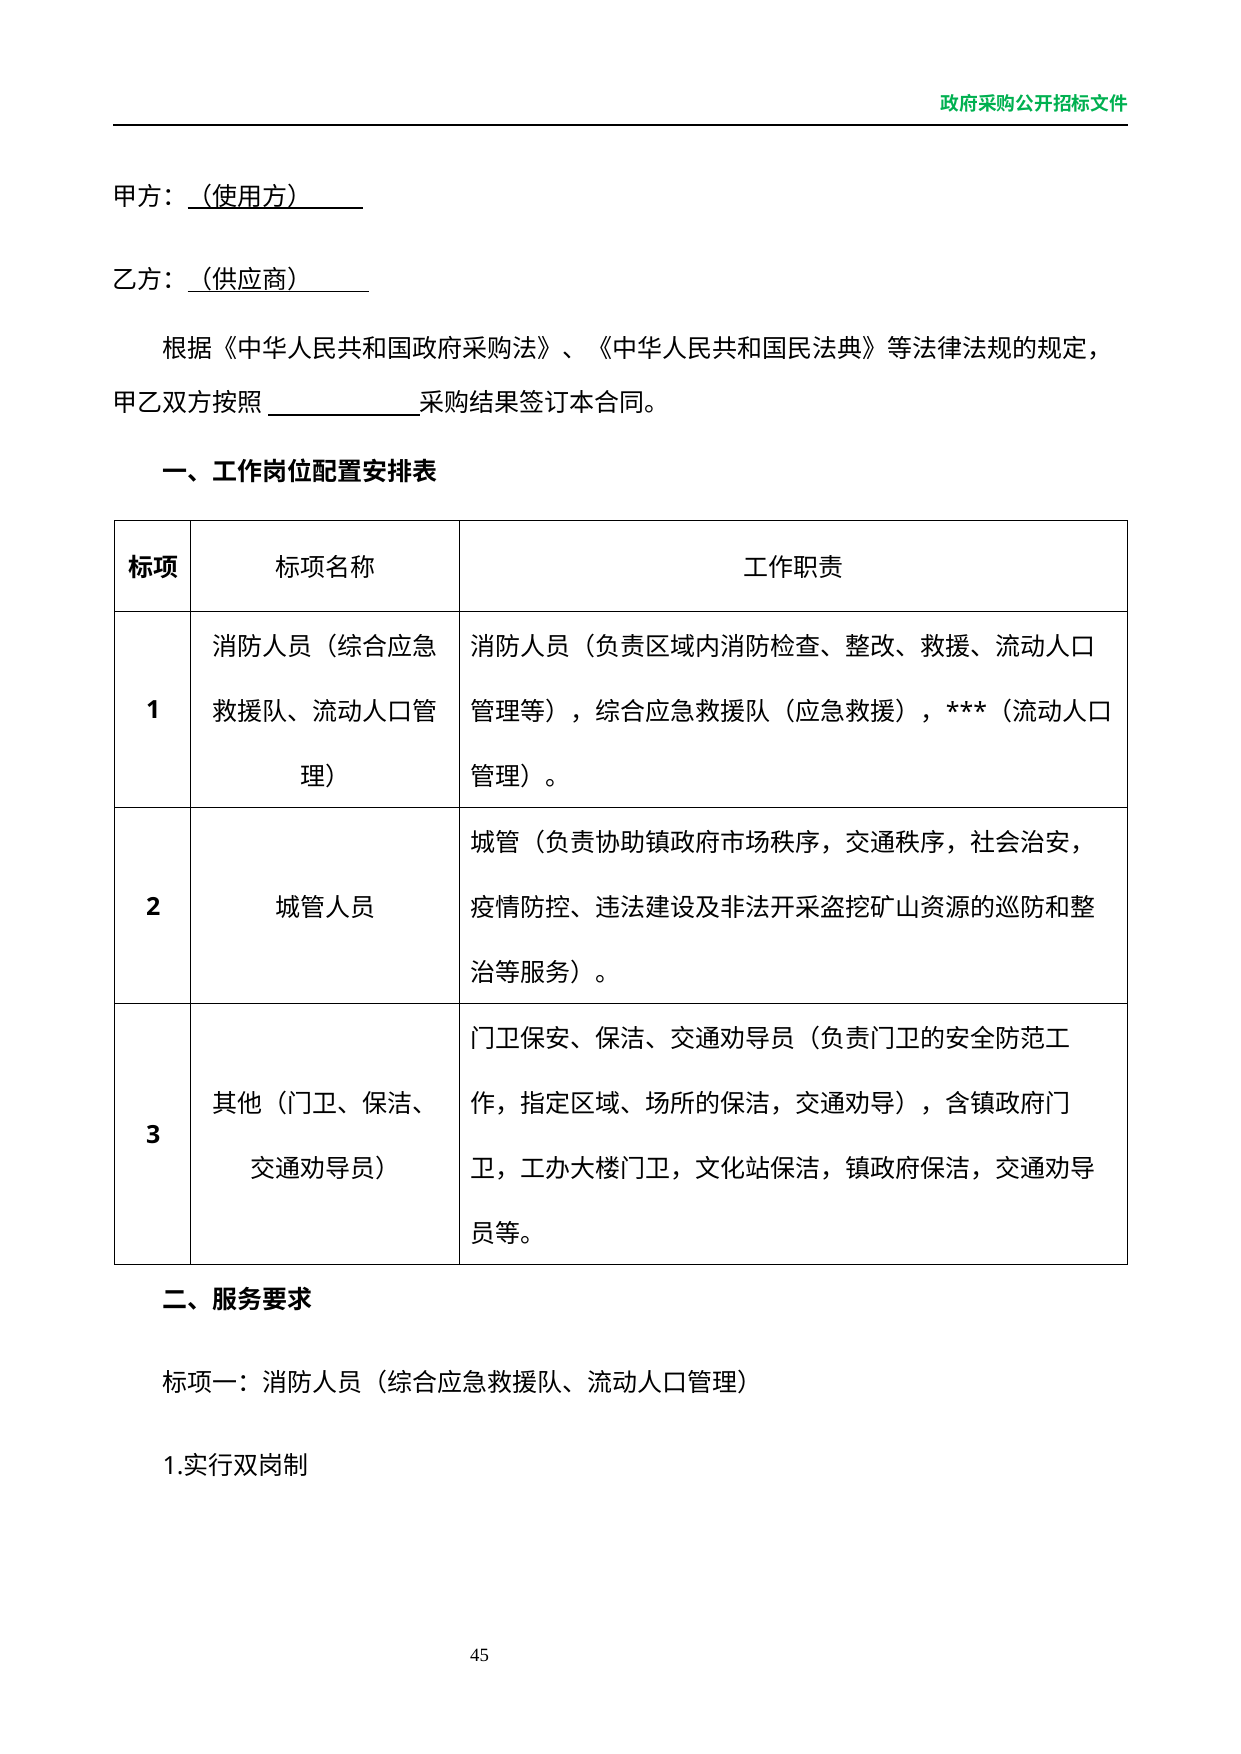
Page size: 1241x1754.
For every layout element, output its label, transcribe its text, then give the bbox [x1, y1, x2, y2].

table_cell 1 [115, 612, 190, 807]
table_cell 消防人员（综合应急救援队、流动人口管理） [191, 612, 459, 807]
table_cell 城管（负责协助镇政府市场秩序，交通秩序，社会治安，疫情防控、违法建设及非法开采盗挖矿山资源的巡防和整治等服务）。 [460, 808, 1127, 1003]
text 乙方：（供应商） [112, 245, 1128, 310]
list 二、服务要求 [112, 1265, 1128, 1330]
table_cell 消防人员（负责区域内消防检查、整改、救援、流动人口管理等），综合应急救援队（应急救援），***（流动人口管理）。 [460, 612, 1127, 807]
table_header 标项 [115, 521, 190, 611]
text 一、工作岗位配置安排表 [112, 437, 1128, 502]
table_cell 其他（门卫、保洁、交通劝导员） [191, 1004, 459, 1264]
table_cell 3 [115, 1004, 190, 1264]
table_cell 城管人员 [191, 808, 459, 1003]
table_cell 门卫保安、保洁、交通劝导员（负责门卫的安全防范工作，指定区域、场所的保洁，交通劝导），含镇政府门卫，工办大楼门卫，文化站保洁，镇政府保洁，交通劝导员等。 [460, 1004, 1127, 1264]
table_header 标项名称 [191, 521, 459, 611]
table_cell 2 [115, 808, 190, 1003]
text 甲方：（使用方） [112, 162, 1128, 227]
text 根据《中华人民共和国政府采购法》、《中华人民共和国民法典》等法律法规的规定，甲乙双方按照 采购结果签订本合同。 [112, 328, 1128, 419]
list 标项一：消防人员（综合应急救援队、流动人口管理） [112, 1348, 1128, 1413]
list 1.实行双岗制 [112, 1431, 1128, 1496]
table_header 工作职责 [460, 521, 1127, 611]
